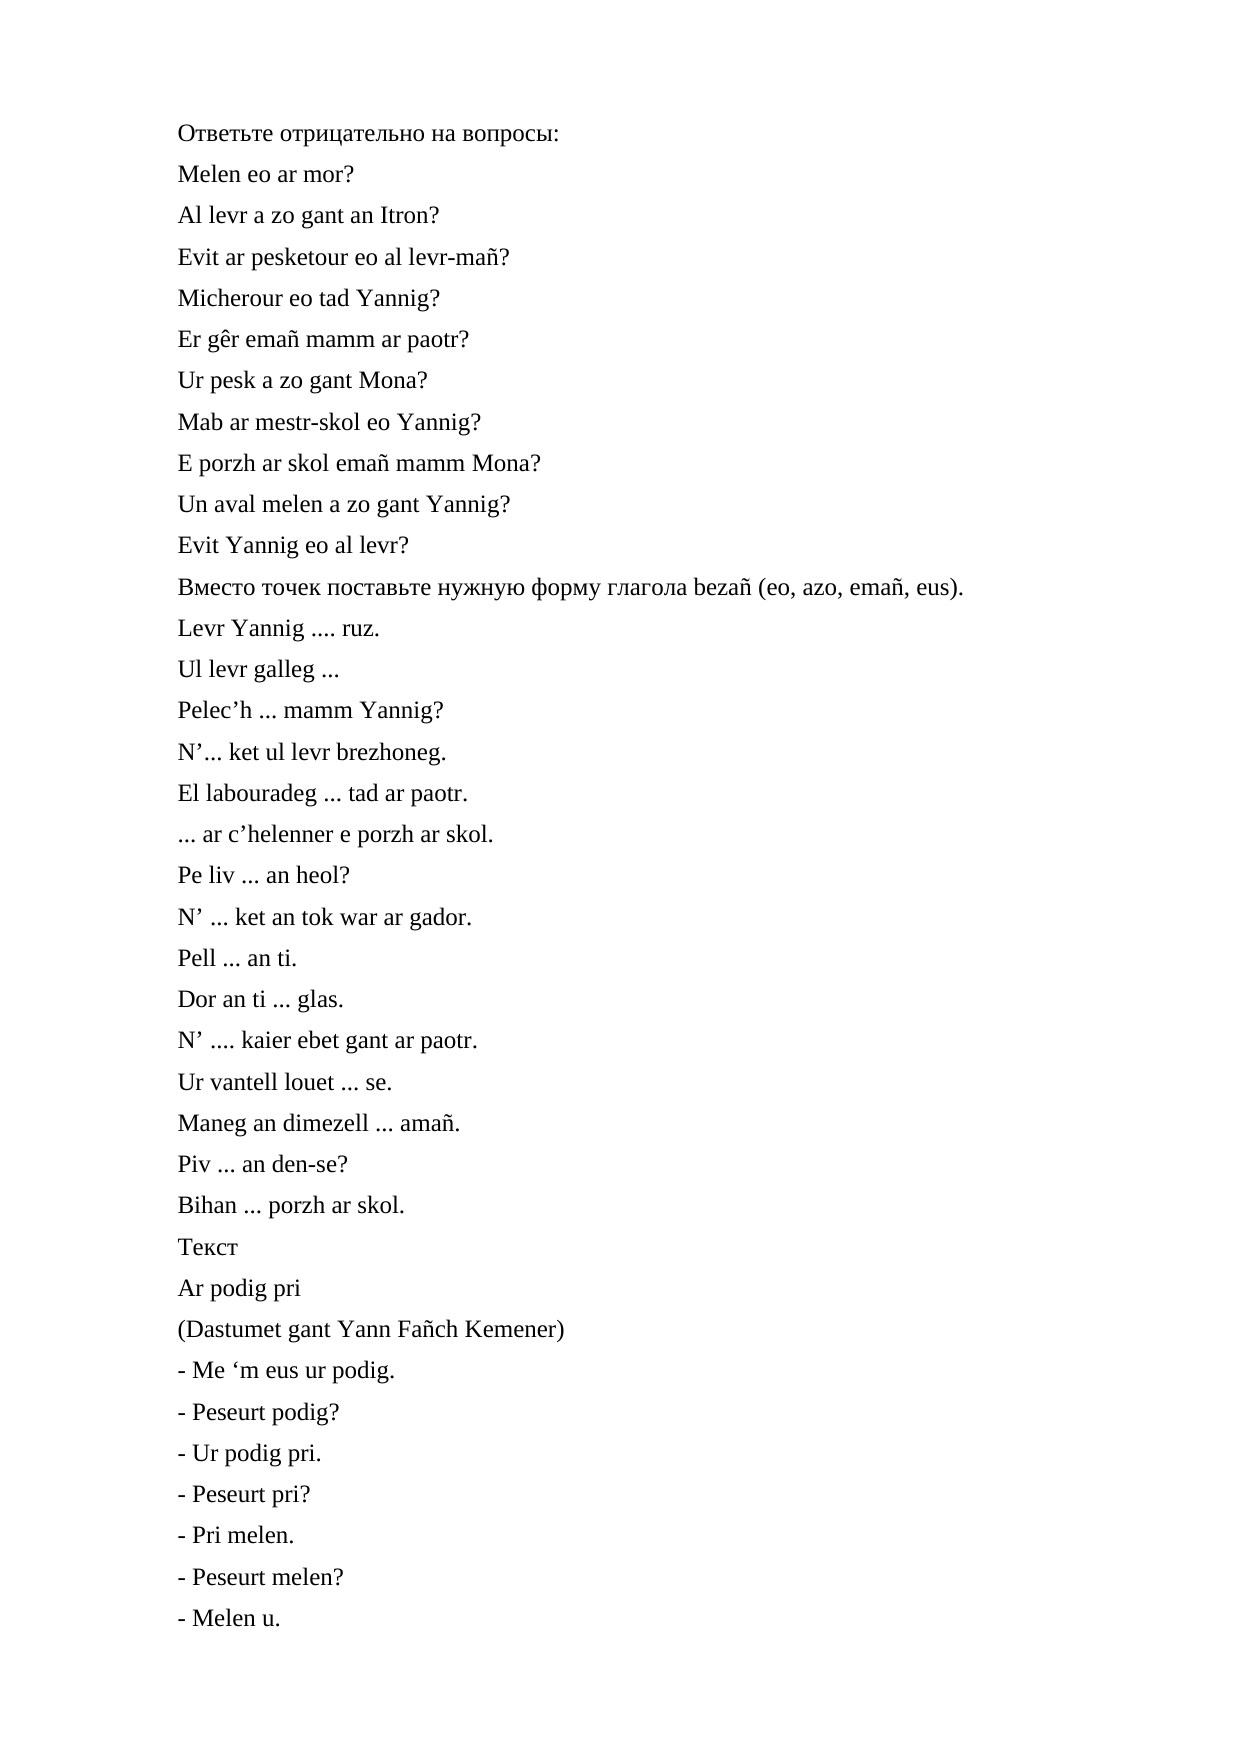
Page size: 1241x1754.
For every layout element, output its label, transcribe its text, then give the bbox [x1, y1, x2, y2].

text Piv ... an den-se? [118, 1149, 1122, 1178]
text Ul levr galleg ... [118, 654, 1122, 683]
text Текст [118, 1232, 1122, 1261]
text E porzh ar skol emañ mamm Mona? [118, 448, 1122, 477]
text N’... ket ul levr brezhoneg. [118, 737, 1122, 766]
text Un aval melen a zo gant Yannig? [118, 489, 1122, 518]
text Melen eo ar mor? [118, 159, 1122, 188]
text - Peseurt pri? [118, 1479, 1122, 1508]
text El labouradeg ... tad ar paotr. [118, 778, 1122, 807]
text Evit ar pesketour eo al levr-mañ? [118, 242, 1122, 271]
text Micherour eo tad Yannig? [118, 283, 1122, 312]
text Ur pesk a zo gant Mona? [118, 366, 1122, 394]
text Ur vantell louet ... se. [118, 1067, 1122, 1096]
text Pell ... an ti. [118, 943, 1122, 972]
text - Peseurt podig? [118, 1397, 1122, 1426]
text Вместо точек поставьте нужную форму глагола bezañ (eo, azo, emañ, eus). [118, 572, 1122, 601]
text N’ ... ket an tok war ar gador. [118, 902, 1122, 931]
text Ar podig pri [118, 1273, 1122, 1302]
text Bihan ... porzh ar skol. [118, 1191, 1122, 1219]
text Pelec’h ... mamm Yannig? [118, 696, 1122, 724]
text - Peseurt melen? [118, 1562, 1122, 1591]
text - Me ‘m eus ur podig. [118, 1356, 1122, 1384]
text Mab ar mestr-skol eo Yannig? [118, 407, 1122, 436]
text Evit Yannig eo al levr? [118, 531, 1122, 559]
text Maneg an dimezell ... amañ. [118, 1108, 1122, 1137]
text - Melen u. [118, 1603, 1122, 1632]
text Dor an ti ... glas. [118, 984, 1122, 1013]
text Er gêr emañ mamm ar paotr? [118, 324, 1122, 353]
text ... ar c’helenner e porzh ar skol. [118, 819, 1122, 848]
text Pe liv ... an heol? [118, 861, 1122, 889]
text Levr Yannig .... ruz. [118, 613, 1122, 642]
text - Ur podig pri. [118, 1438, 1122, 1467]
text Ответьте отрицательно на вопросы: [118, 118, 1122, 147]
text N’ .... kaier ebet gant ar paotr. [118, 1026, 1122, 1054]
text (Dastumet gant Yann Fañch Kemener) [118, 1314, 1122, 1343]
text Al levr a zo gant an Itron? [118, 201, 1122, 229]
text - Pri melen. [118, 1521, 1122, 1549]
